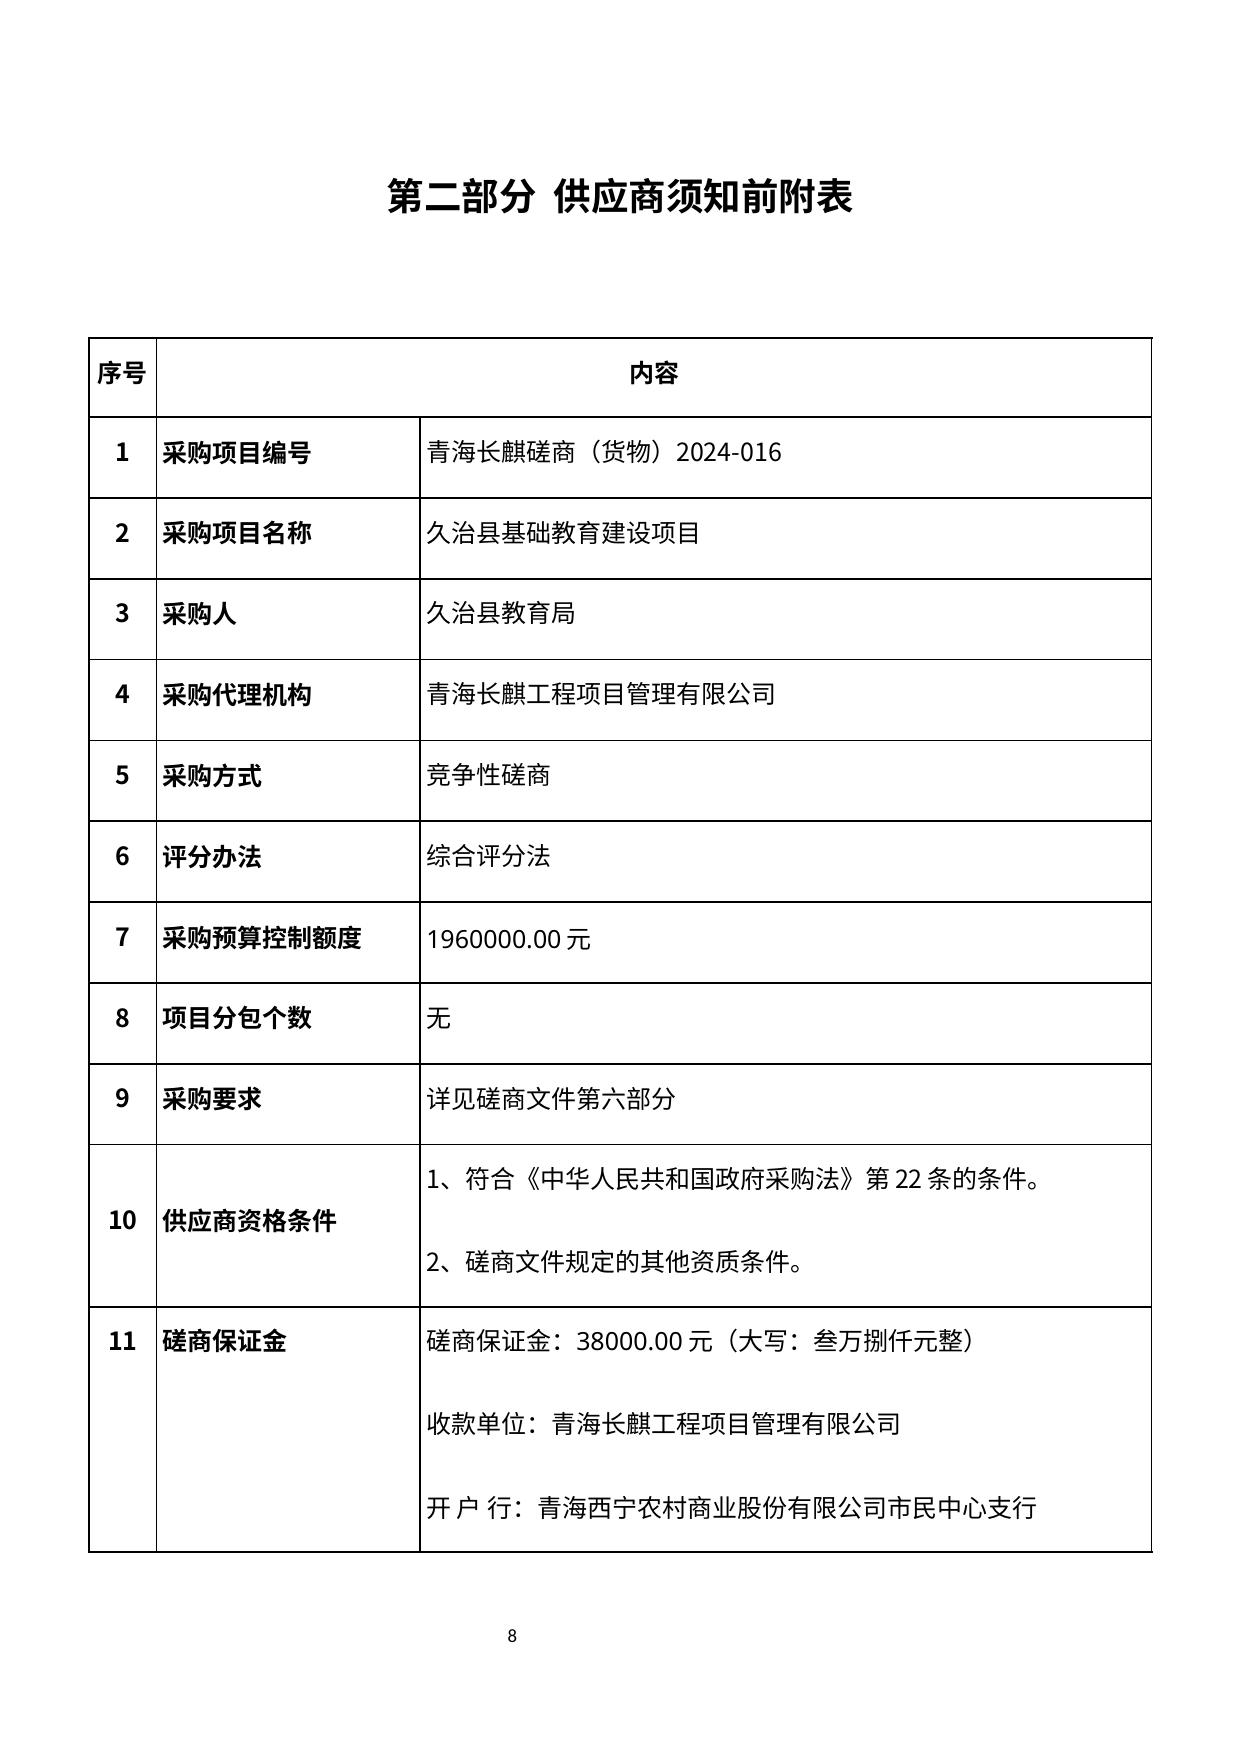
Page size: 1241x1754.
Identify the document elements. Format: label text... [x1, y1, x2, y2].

table_cell 综合评分法 [421, 822, 1151, 901]
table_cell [421, 1308, 1151, 1551]
table_cell 采购项目名称 [157, 499, 419, 578]
table_cell 项目分包个数 [157, 984, 419, 1063]
table_cell [90, 984, 156, 1063]
table_cell [90, 1308, 156, 1551]
table_cell 采购人 [157, 580, 419, 659]
table_cell [90, 741, 156, 820]
title 第二部分 供应商须知前附表 [188, 162, 1052, 227]
table_cell 详见磋商文件第六部分 [421, 1065, 1151, 1144]
table_cell [90, 580, 156, 659]
table_cell 采购方式 [157, 741, 419, 820]
table_cell 竞争性磋商 [421, 741, 1151, 820]
table_cell 青海长麒工程项目管理有限公司 [421, 660, 1151, 739]
table_cell [90, 1065, 156, 1144]
table_cell 久治县教育局 [421, 580, 1151, 659]
table_cell 采购项目编号 [157, 418, 419, 497]
table_cell [90, 499, 156, 578]
table_cell 采购代理机构 [157, 660, 419, 739]
table_cell 采购要求 [157, 1065, 419, 1144]
table_cell 1960000.00元 [421, 903, 1151, 982]
table_cell [90, 822, 156, 901]
table_cell 磋商保证金 [157, 1308, 419, 1551]
table_cell 无 [421, 984, 1151, 1063]
table_cell [90, 418, 156, 497]
table_cell [90, 903, 156, 982]
table_cell 青海长麒磋商（货物）2024-016 [421, 418, 1151, 497]
table_header 内容 [157, 339, 1151, 416]
table_cell [90, 1145, 156, 1306]
table_cell 评分办法 [157, 822, 419, 901]
table_header 序号 [90, 339, 156, 416]
table_cell 久治县基础教育建设项目 [421, 499, 1151, 578]
table_cell 供应商资格条件 [157, 1145, 419, 1306]
table_cell [90, 660, 156, 739]
table_cell 采购预算控制额度 [157, 903, 419, 982]
table_cell 1、符合《中华人民共和国政府采购法》第22条的条件。 2、磋商文件规定的其他资质条件。 [421, 1145, 1151, 1306]
